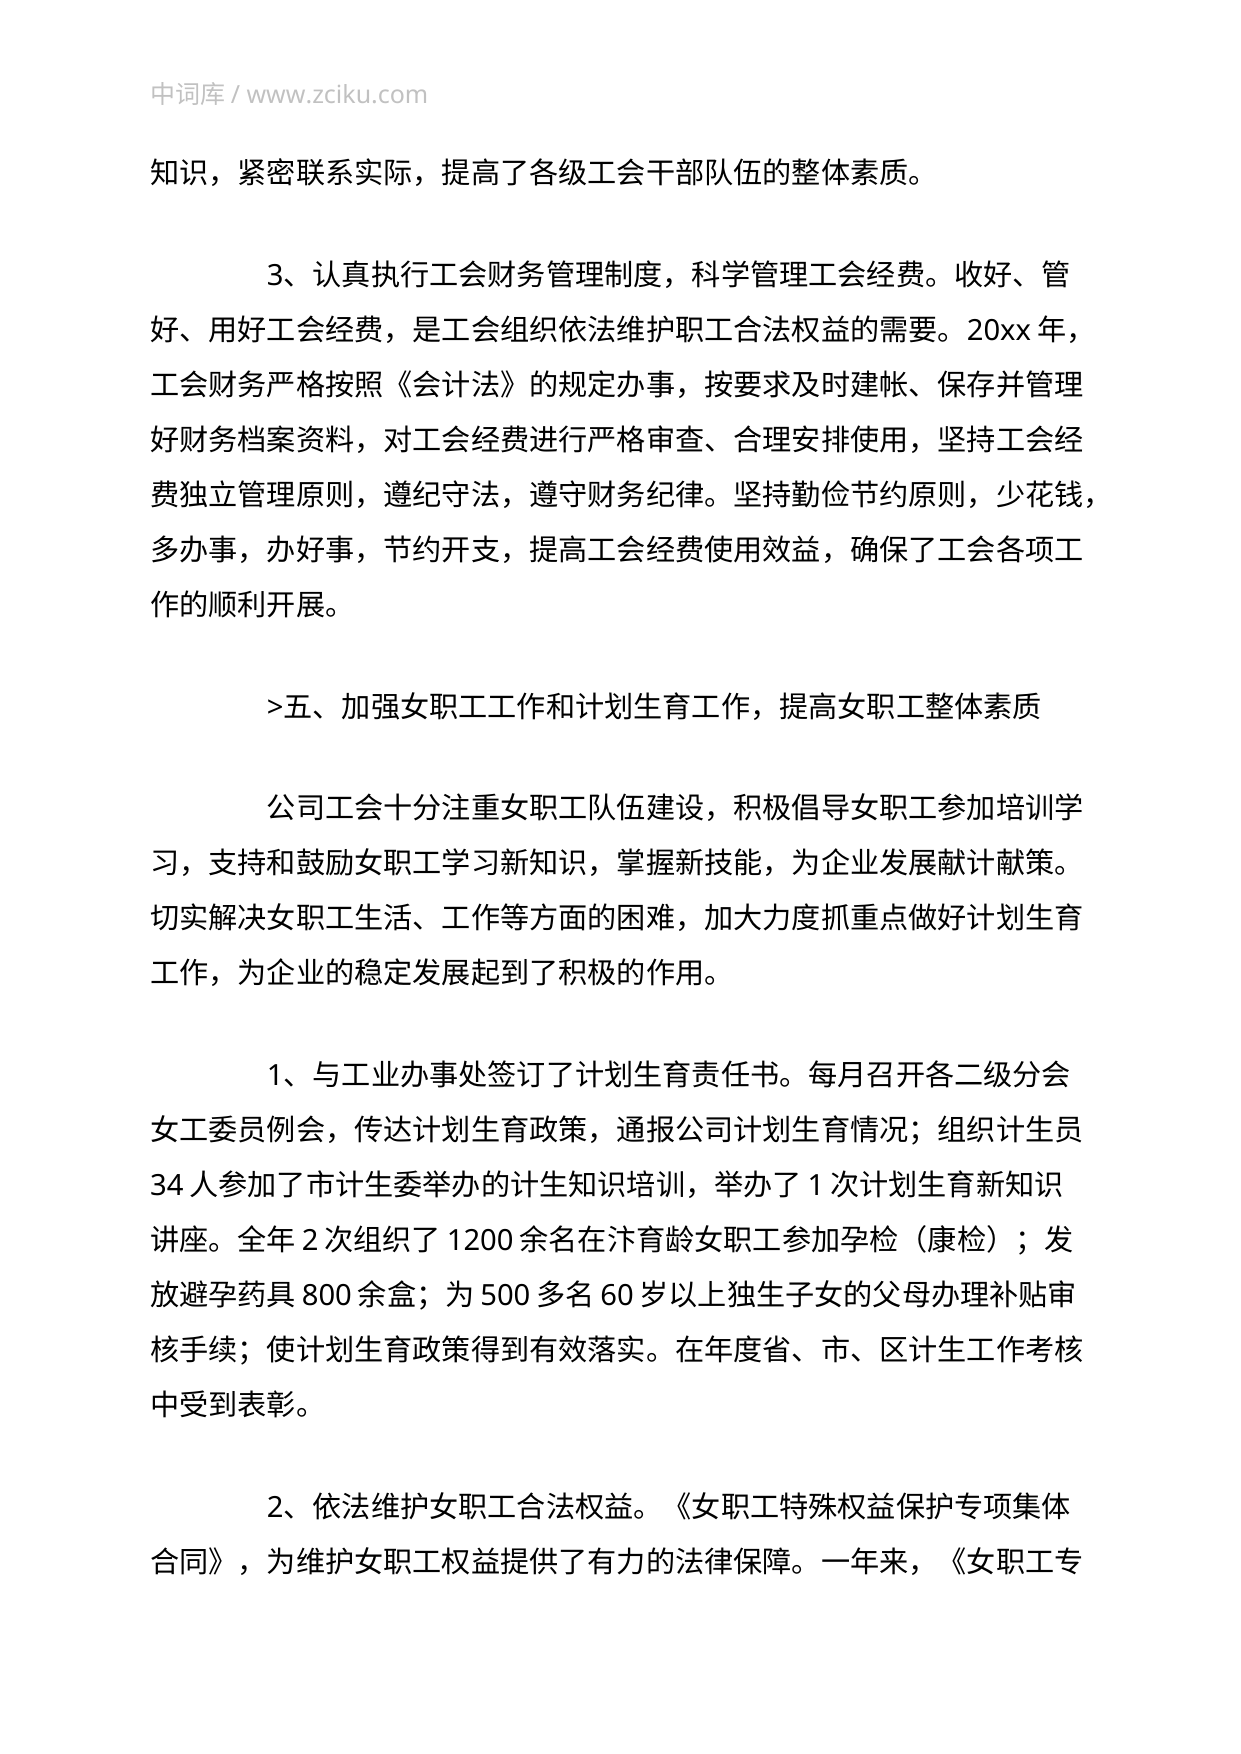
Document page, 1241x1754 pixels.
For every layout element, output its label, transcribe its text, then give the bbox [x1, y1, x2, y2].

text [150, 1483, 1090, 1580]
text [150, 150, 1090, 192]
text 1、与工业办事处签订了计划生育责任书。每月召开各二级分会女工委员例会，传达计划生育政策，通报公司计划生育情况；组织计生员34人参加了市计生委举办的计生知识培训，举办了1次计划生育新知识讲座。全年2次组织了1200余名在汴育龄女职工参加孕检（康检）；发放避孕药具800余盒；为500多名60岁以上独生子女的父母办理补贴审核手续；使计划生育政策得到有效落实。在年度省、市、区计生工作考核中受到表彰。 [150, 1052, 1090, 1424]
text 公司工会十分注重女职工队伍建设，积极倡导女职工参加培训学习，支持和鼓励女职工学习新知识，掌握新技能，为企业发展献计献策。切实解决女职工生活、工作等方面的困难，加大力度抓重点做好计划生育工作，为企业的稳定发展起到了积极的作用。 [150, 785, 1090, 992]
text >五、加强女职工工作和计划生育工作，提高女职工整体素质 [150, 683, 1090, 726]
text 3、认真执行工会财务管理制度，科学管理工会经费。收好、管好、用好工会经费，是工会组织依法维护职工合法权益的需要。20xx年，工会财务严格按照《会计法》的规定办事，按要求及时建帐、保存并管理好财务档案资料，对工会经费进行严格审查、合理安排使用，坚持工会经费独立管理原则，遵纪守法，遵守财务纪律。坚持勤俭节约原则，少花钱，多办事，办好事，节约开支，提高工会经费使用效益，确保了工会各项工作的顺利开展。 [150, 252, 1090, 624]
